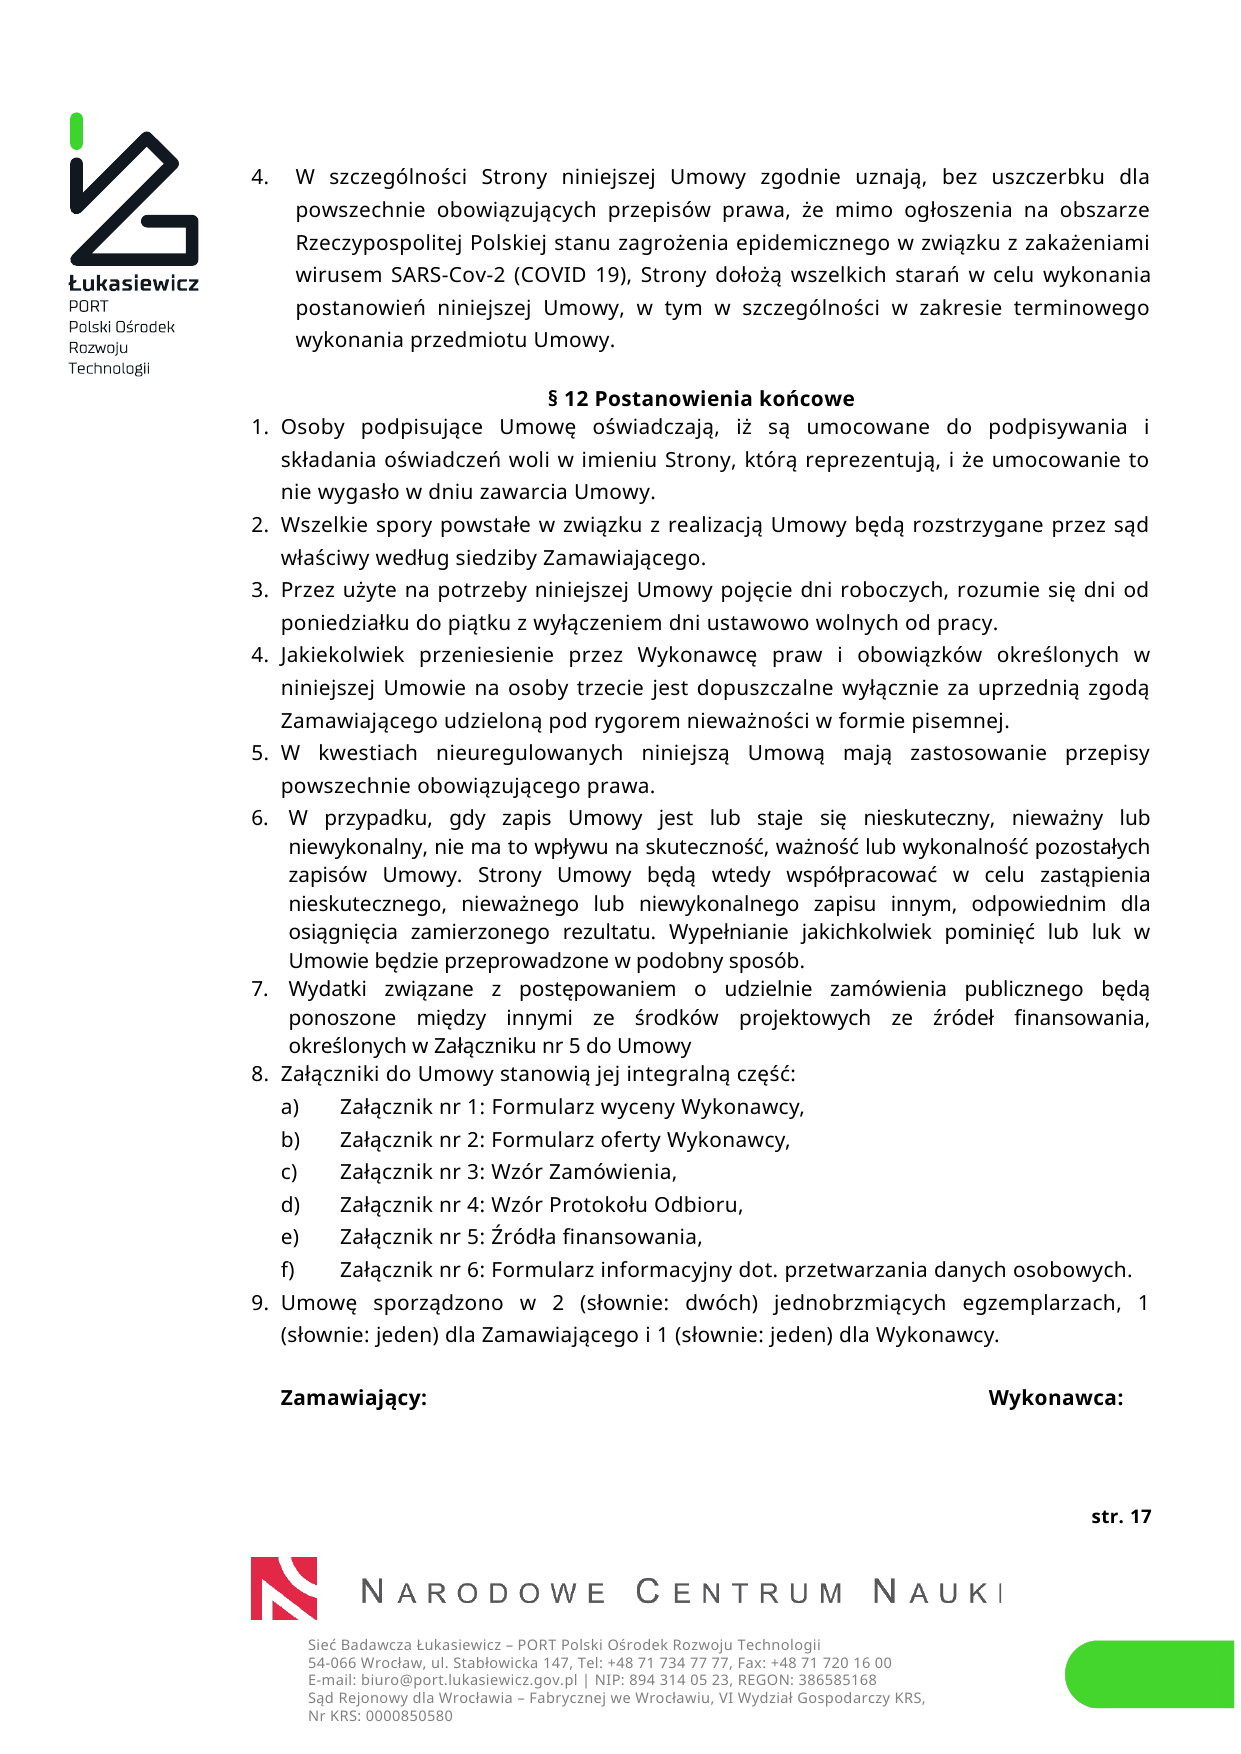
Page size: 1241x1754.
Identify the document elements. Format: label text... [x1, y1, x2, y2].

list Załącznik nr 4: Wzór Protokołu Odbioru, [281, 1190, 1152, 1218]
list Załącznik nr 5: Źródła finansowania, [281, 1222, 1152, 1251]
list Przez użyte na potrzeby niniejszej Umowy pojęcie dni roboczych, rozumie się dni od poniedziałku do piątku z wyłączeniem dni ustawowo wolnych od pracy. [251, 575, 1152, 636]
list Osoby podpisujące Umowę oświadczają, iż są umocowane do podpisywania i składania oświadczeń woli w imieniu Strony, którą reprezentują, i że umocowanie to nie wygasło w dniu zawarcia Umowy. [251, 412, 1152, 506]
list W szczególności Strony niniejszej Umowy zgodnie uznają, bez uszczerbku dla powszechnie obowiązujących przepisów prawa, że mimo ogłoszenia na obszarze Rzeczypospolitej Polskiej stanu zagrożenia epidemicznego w związku z zakażeniami wirusem SARS-Cov-2 (COVID 19), Strony dołożą wszelkich starań w celu wykonania postanowień niniejszej Umowy, w tym w szczególności w zakresie terminowego wykonania przedmiotu Umowy. [251, 162, 1152, 354]
list Załącznik nr 3: Wzór Zamówienia, [281, 1157, 1152, 1186]
list Załącznik nr 1: Formularz wyceny Wykonawcy, [281, 1092, 1152, 1121]
list Załącznik nr 2: Formularz oferty Wykonawcy, [281, 1125, 1152, 1153]
subtitle § 12 Postanowienia końcowe [251, 383, 1152, 412]
picture [1061, 1636, 1241, 1754]
list W przypadku, gdy zapis Umowy jest lub staje się nieskuteczny, nieważny lub niewykonalny, nie ma to wpływu na skuteczność, ważność lub wykonalność pozostałych zapisów Umowy. Strony Umowy będą wtedy współpracować w celu zastąpienia nieskutecznego, nieważnego lub niewykonalnego zapisu innym, odpowiednim dla osiągnięcia zamierzonego rezultatu. Wypełnianie jakichkolwiek pominięć lub luk w Umowie będzie przeprowadzone w podobny sposób. [251, 803, 1152, 974]
picture [251, 1557, 1002, 1620]
list Załączniki do Umowy stanowią jej integralną część: [251, 1059, 1152, 1088]
list Umowę sporządzono w 2 (słownie: dwóch) jednobrzmiących egzemplarzach, 1 (słownie: jeden) dla Zamawiającego i 1 (słownie: jeden) dla Wykonawcy. [251, 1288, 1152, 1349]
list Jakiekolwiek przeniesienie przez Wykonawcę praw i obowiązków określonych w niniejszej Umowie na osoby trzecie jest dopuszczalne wyłącznie za uprzednią zgodą Zamawiającego udzieloną pod rygorem nieważności w formie pisemnej. [251, 641, 1152, 734]
list W kwestiach nieuregulowanych niniejszą Umową mają zastosowanie przepisy powszechnie obowiązującego prawa. [251, 738, 1152, 799]
list Wszelkie spory powstałe w związku z realizacją Umowy będą rozstrzygane przez sąd właściwy według siedziby Zamawiającego. [251, 510, 1152, 571]
list Wydatki związane z postępowaniem o udzielnie zamówienia publicznego będą ponoszone między innymi ze środków projektowych ze źródeł finansowania, określonych w Załączniku nr 5 do Umowy [251, 974, 1152, 1059]
text Zamawiający: Wykonawca: [251, 1382, 1152, 1411]
list Załącznik nr 6: Formularz informacyjny dot. przetwarzania danych osobowych. [281, 1255, 1152, 1283]
